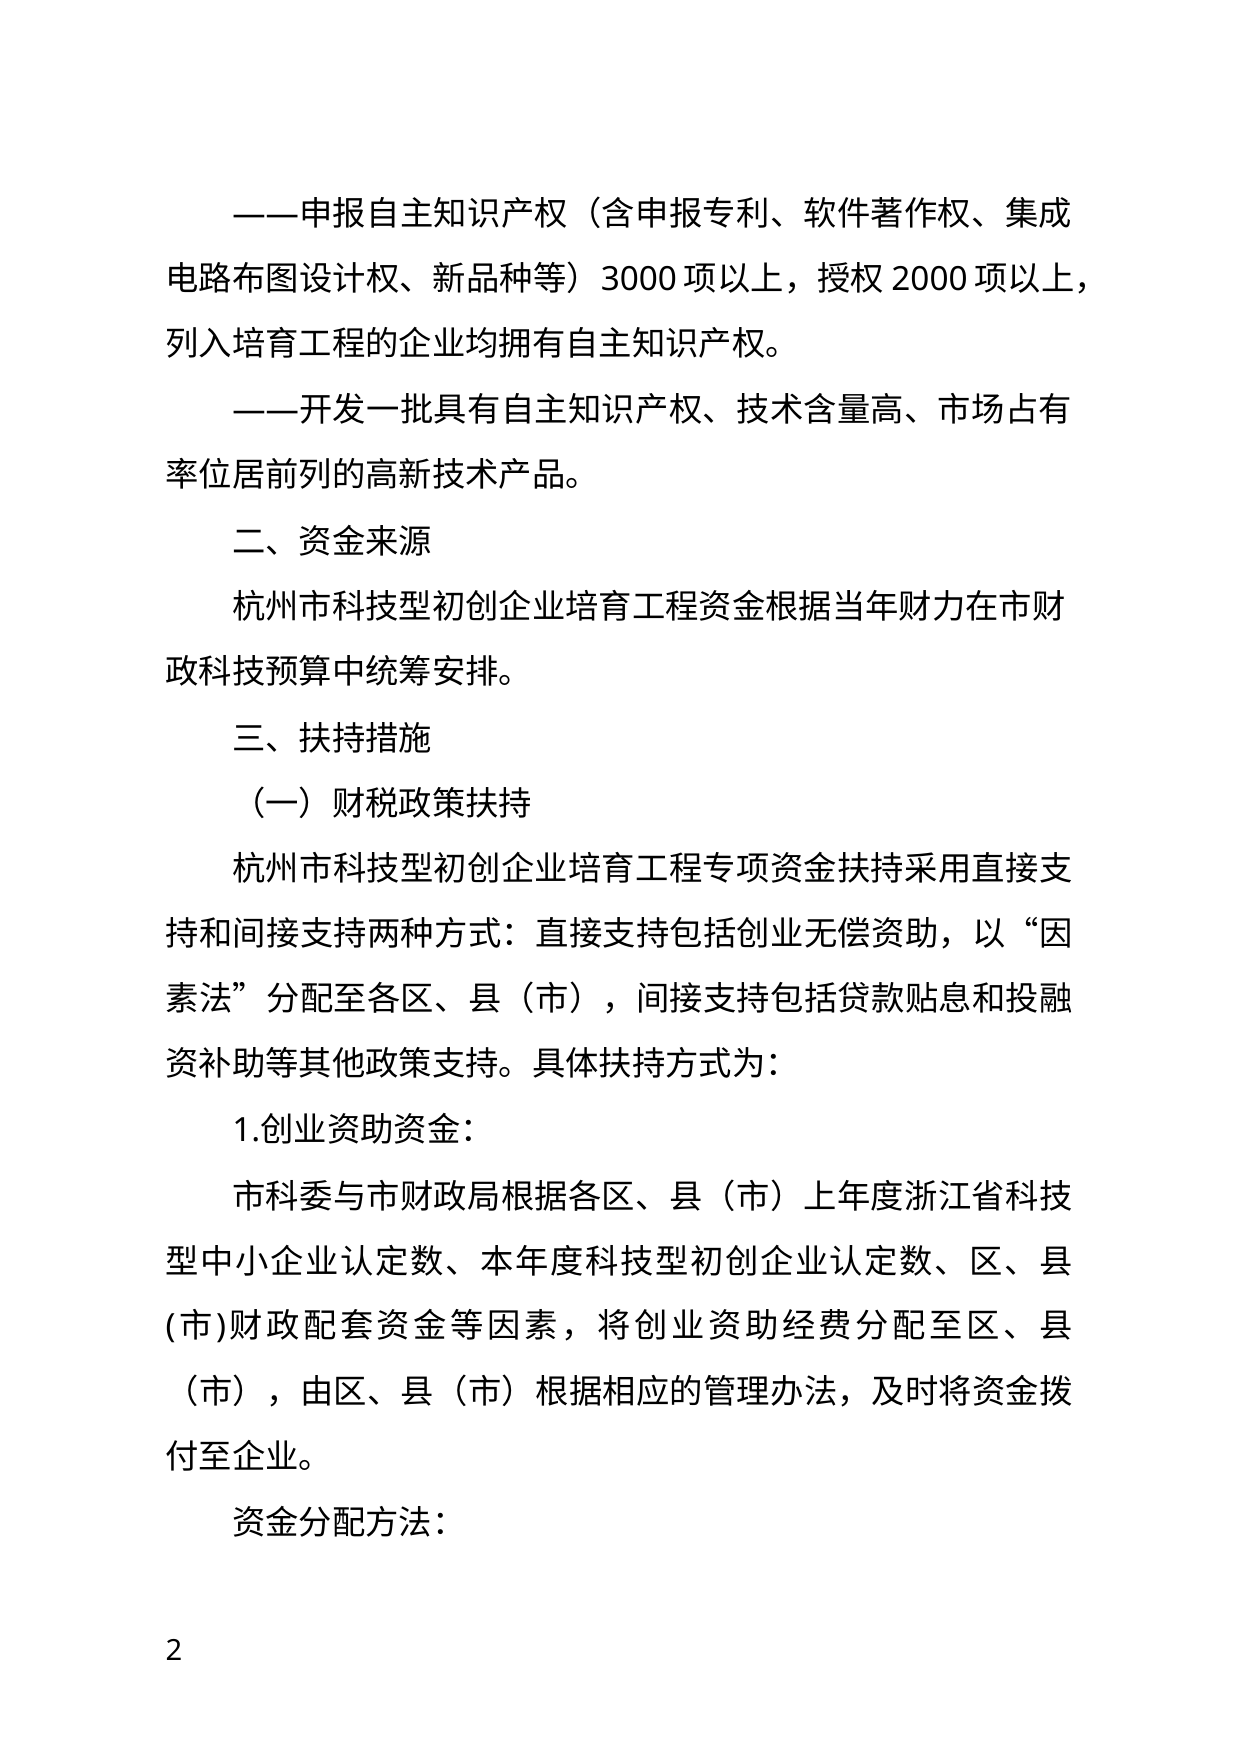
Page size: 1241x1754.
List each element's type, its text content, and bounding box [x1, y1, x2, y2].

subtitle 市科委与市财政局根据各区、县（市）上年度浙江省科技型中小企业认定数、本年度科技型初创企业认定数、区、县(市)财政配套资金等因素，将创业资助经费分配至区、县（市），由区、县（市）根据相应的管理办法，及时将资金拨付至企业。 [165, 1161, 1075, 1486]
subtitle 资金分配方法： [165, 1488, 1075, 1553]
subtitle 1.创业资助资金： [165, 1094, 1075, 1159]
subtitle ——开发一批具有自主知识产权、技术含量高、市场占有率位居前列的高新技术产品。 [165, 375, 1075, 505]
subtitle ——申报自主知识产权（含申报专利、软件著作权、集成电路布图设计权、新品种等）3000项以上，授权2000项以上，列入培育工程的企业均拥有自主知识产权。 [165, 178, 1075, 373]
subtitle 杭州市科技型初创企业培育工程资金根据当年财力在市财政科技预算中统筹安排。 [165, 571, 1075, 701]
subtitle 杭州市科技型初创企业培育工程专项资金扶持采用直接支持和间接支持两种方式：直接支持包括创业无偿资助，以“因素法”分配至各区、县（市），间接支持包括贷款贴息和投融资补助等其他政策支持。具体扶持方式为： [165, 833, 1075, 1093]
text （一）财税政策扶持 [165, 768, 1075, 833]
text 二、资金来源 [165, 506, 1075, 571]
text 三、扶持措施 [165, 703, 1075, 768]
